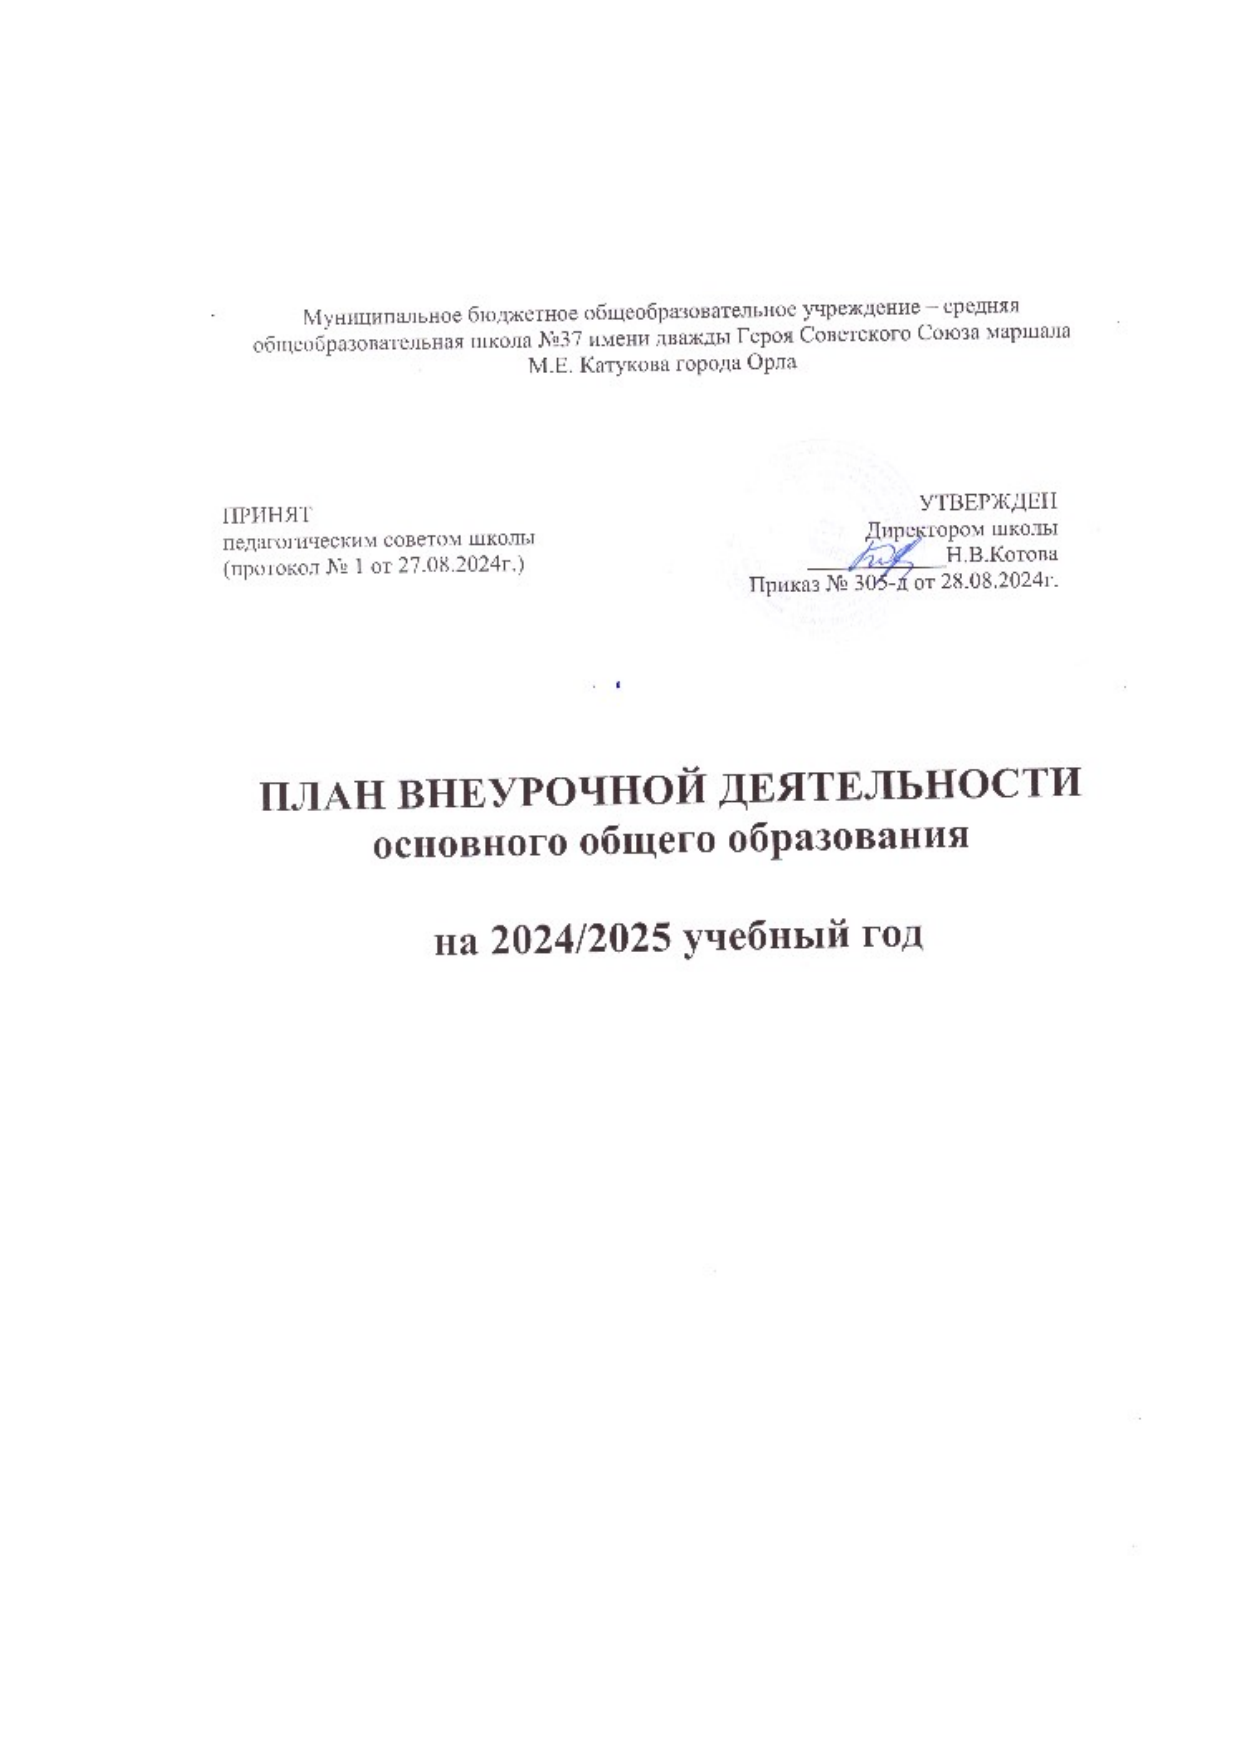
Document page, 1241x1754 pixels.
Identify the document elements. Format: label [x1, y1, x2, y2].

picture [119, 150, 1181, 1604]
